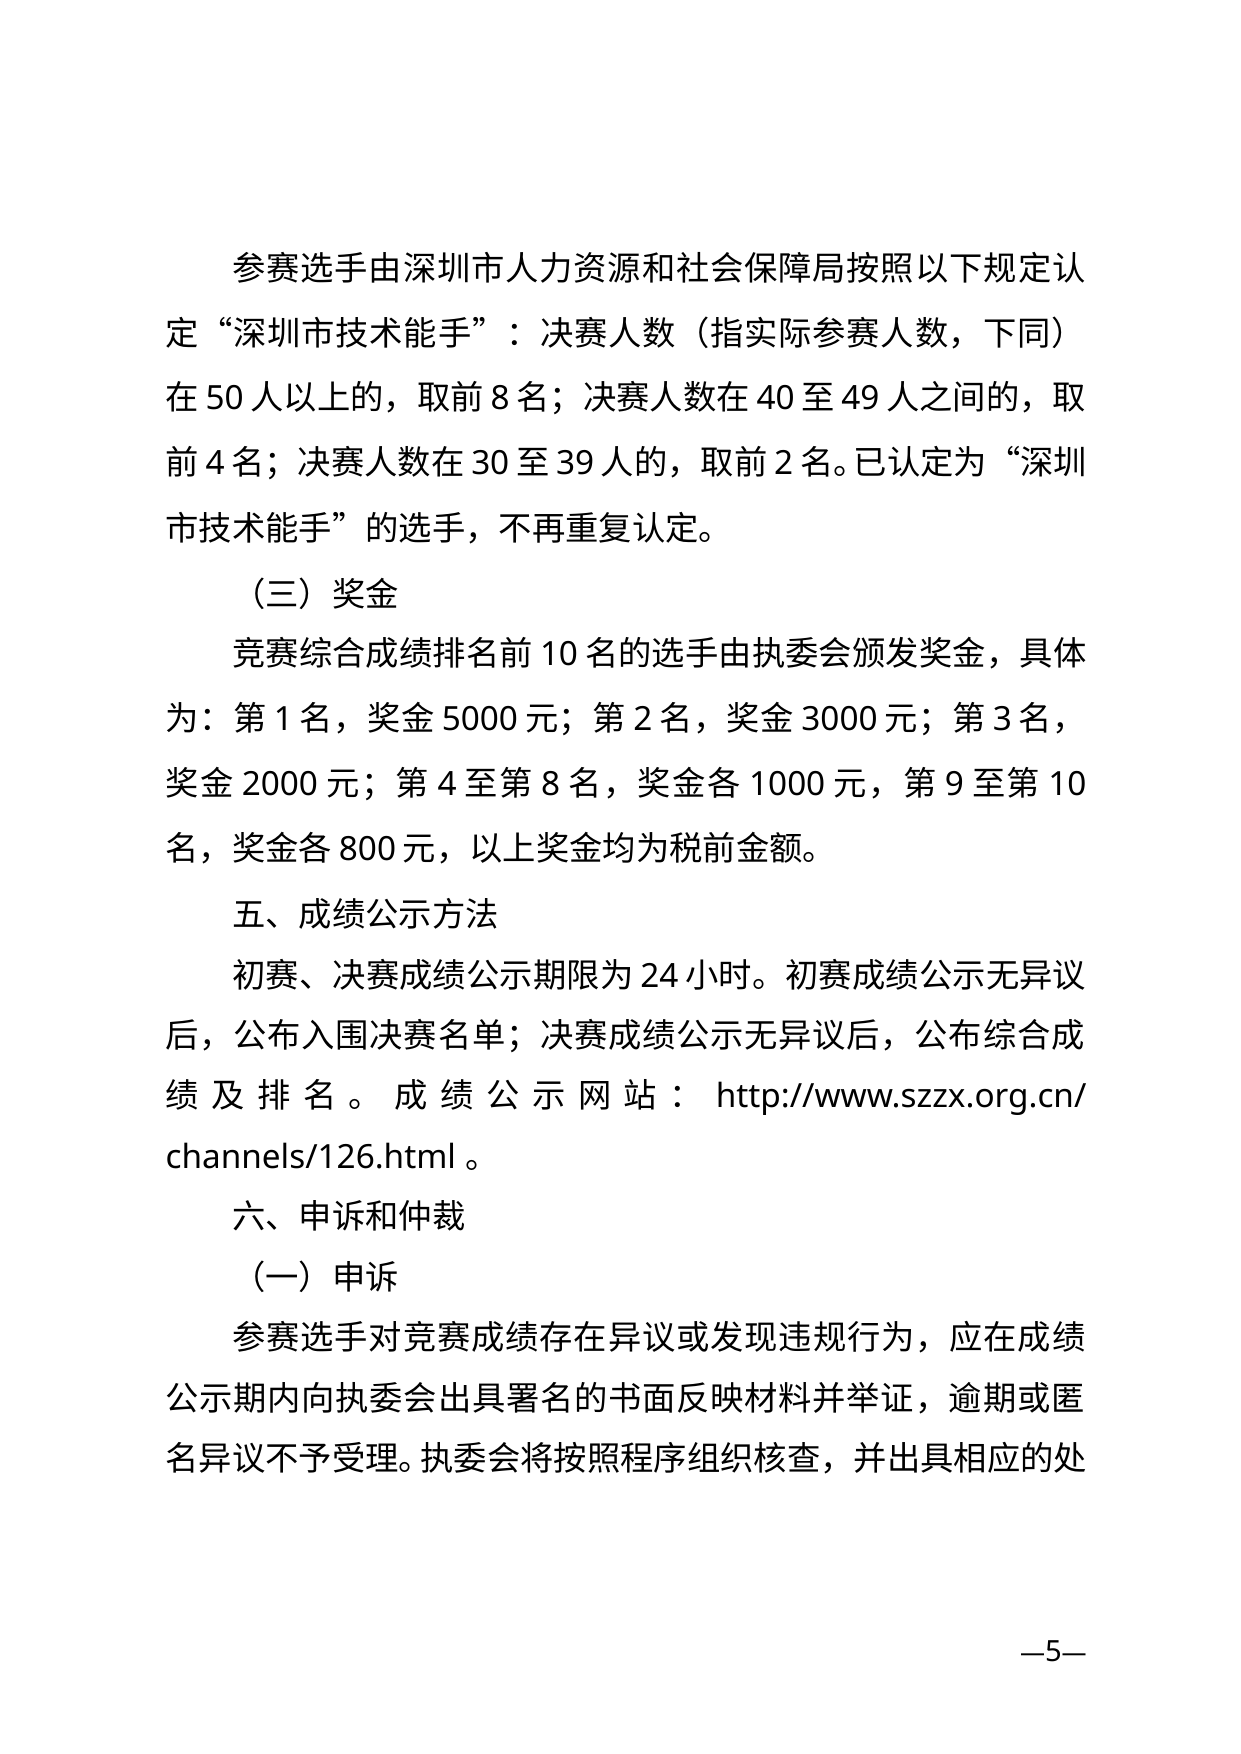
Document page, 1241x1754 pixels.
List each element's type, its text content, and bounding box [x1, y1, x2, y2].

list 六、申诉和仲裁 [165, 1180, 1087, 1241]
list （三）奖金 [165, 558, 1087, 618]
text 参赛选手由深圳市人力资源和社会保障局按照以下规定认定“深圳市技术能手”：决赛人数（指实际参赛人数，下同）在50人以上的，取前8名；决赛人数在40至49人之间的，取前4名；决赛人数在30至39人的，取前2名。已认定为“深圳市技术能手”的选手，不再重复认定。 [165, 233, 1087, 558]
list 五、成绩公示方法 [165, 878, 1087, 939]
text 初赛、决赛成绩公示期限为24小时。初赛成绩公示无异议后，公布入围决赛名单；决赛成绩公示无异议后，公布综合成绩及排名。成绩公示网站：http://www.szzx.org.cn/channels/126.html 。 [165, 939, 1087, 1180]
text 竞赛综合成绩排名前10名的选手由执委会颁发奖金，具体为：第1名，奖金5000元；第2名，奖金3000元；第3名，奖金2000元；第4至第8名，奖金各1000元，第9至第10名，奖金各800元，以上奖金均为税前金额。 [165, 618, 1087, 878]
list （一）申诉 [165, 1241, 1087, 1301]
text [165, 1301, 1087, 1482]
